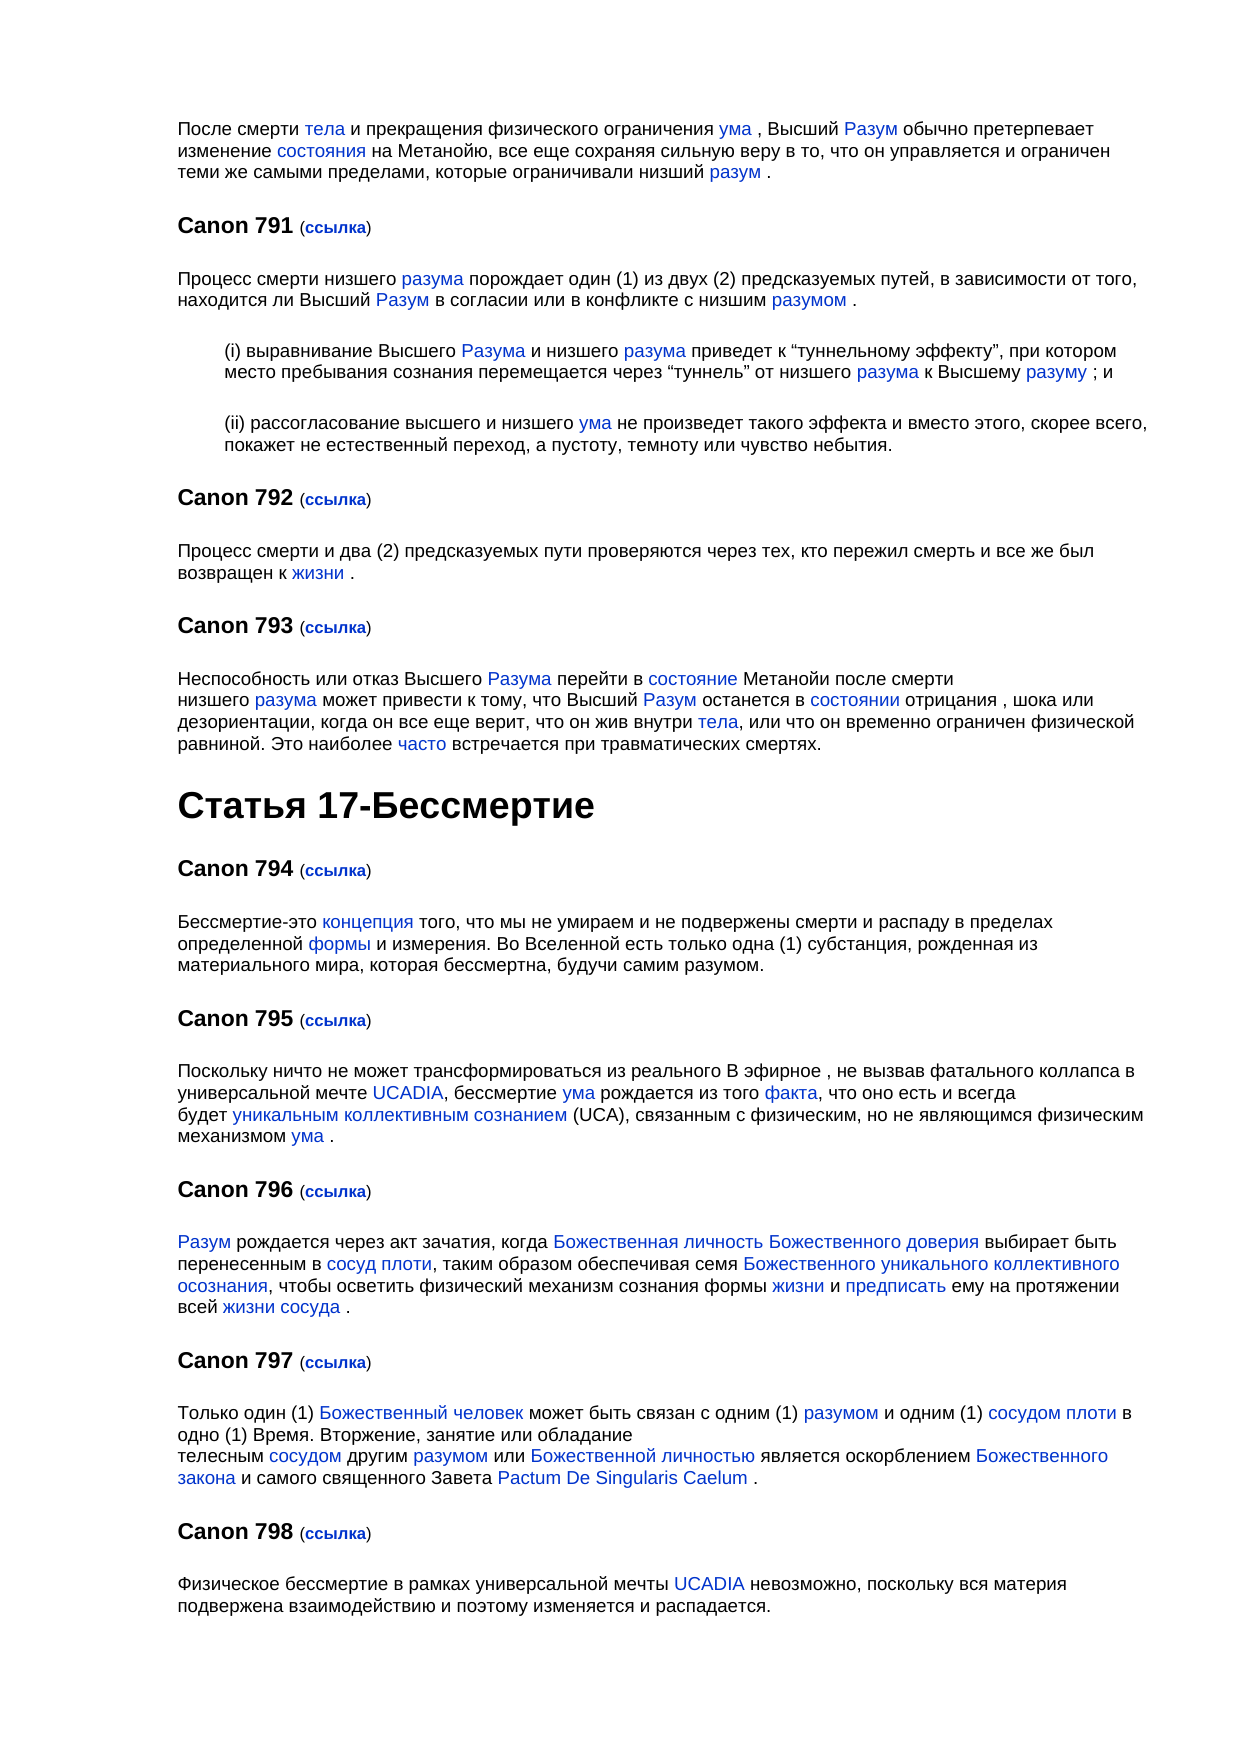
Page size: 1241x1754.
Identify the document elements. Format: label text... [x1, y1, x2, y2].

text Статья 17-Бессмертие [177, 783, 1152, 826]
text Процесс смерти и два (2) предсказуемых пути проверяются через тех, кто пережил смерть и все же был возвращен к жизни . [177, 540, 1152, 583]
text Неспособность или отказ Высшего Разума перейти в состояние Метанойи после смерти низшего разума может привести к тому, что Высший Разум останется в состоянии отрицания , шока или дезориентации, когда он все еще верит, что он жив внутри тела, или что он временно ограничен физической равниной. Это наиболее часто встречается при травматических смертях. [177, 668, 1152, 754]
text После смерти тела и прекращения физического ограничения ума , Высший Разум обычно претерпевает изменение состояния на Метанойю, все еще сохраняя сильную веру в то, что он управляется и ограничен теми же самыми пределами, которые ограничивали низший разум . [177, 118, 1152, 183]
text Физическое бессмертие в рамках универсальной мечты UCADIA невозможно, поскольку вся материя подвержена взаимодействию и поэтому изменяется и распадается. [177, 1573, 1152, 1616]
text Canon 794 (ссылка) [177, 855, 1152, 882]
text Canon 795 (ссылка) [177, 1005, 1152, 1031]
text Бессмертие-это концепция того, что мы не умираем и не подвержены смерти и распаду в пределах определенной формы и измерения. Во Вселенной есть только одна (1) субстанция, рожденная из материального мира, которая бессмертна, будучи самим разумом. [177, 911, 1152, 976]
text Canon 797 (ссылка) [177, 1347, 1152, 1373]
text Поскольку ничто не может трансформироваться из реального В эфирное , не вызвав фатального коллапса в универсальной мечте UCADIA, бессмертие ума рождается из того факта, что оно есть и всегда будет уникальным коллективным сознанием (UCA), связанным с физическим, но не являющимся физическим механизмом ума . [177, 1060, 1152, 1147]
text Canon 798 (ссылка) [177, 1518, 1152, 1544]
text Canon 792 (ссылка) [177, 484, 1152, 511]
text Только один (1) Божественный человек может быть связан с одним (1) разумом и одним (1) сосудом плоти в одно (1) Время. Вторжение, занятие или обладание телесным сосудом другим разумом или Божественной личностью является оскорблением Божественного закона и самого священного Завета Pactum De Singularis Caelum . [177, 1402, 1152, 1488]
text Canon 796 (ссылка) [177, 1176, 1152, 1202]
text Canon 793 (ссылка) [177, 612, 1152, 638]
text (ii) рассогласование высшего и низшего ума не произведет такого эффекта и вместо этого, скорее всего, покажет не естественный переход, а пустоту, темноту или чувство небытия. [224, 412, 1152, 455]
text Процесс смерти низшего разума порождает один (1) из двух (2) предсказуемых путей, в зависимости от того, находится ли Высший Разум в согласии или в конфликте с низшим разумом . [177, 267, 1152, 311]
text Canon 791 (ссылка) [177, 212, 1152, 238]
text Разум рождается через акт зачатия, когда Божественная личность Божественного доверия выбирает быть перенесенным в сосуд плоти, таким образом обеспечивая семя Божественного уникального коллективного осознания, чтобы осветить физический механизм сознания формы жизни и предписать ему на протяжении всей жизни сосуда . [177, 1231, 1152, 1317]
text (i) выравнивание Высшего Разума и низшего разума приведет к “туннельному эффекту”, при котором место пребывания сознания перемещается через “туннель” от низшего разума к Высшему разуму ; и [224, 340, 1152, 383]
